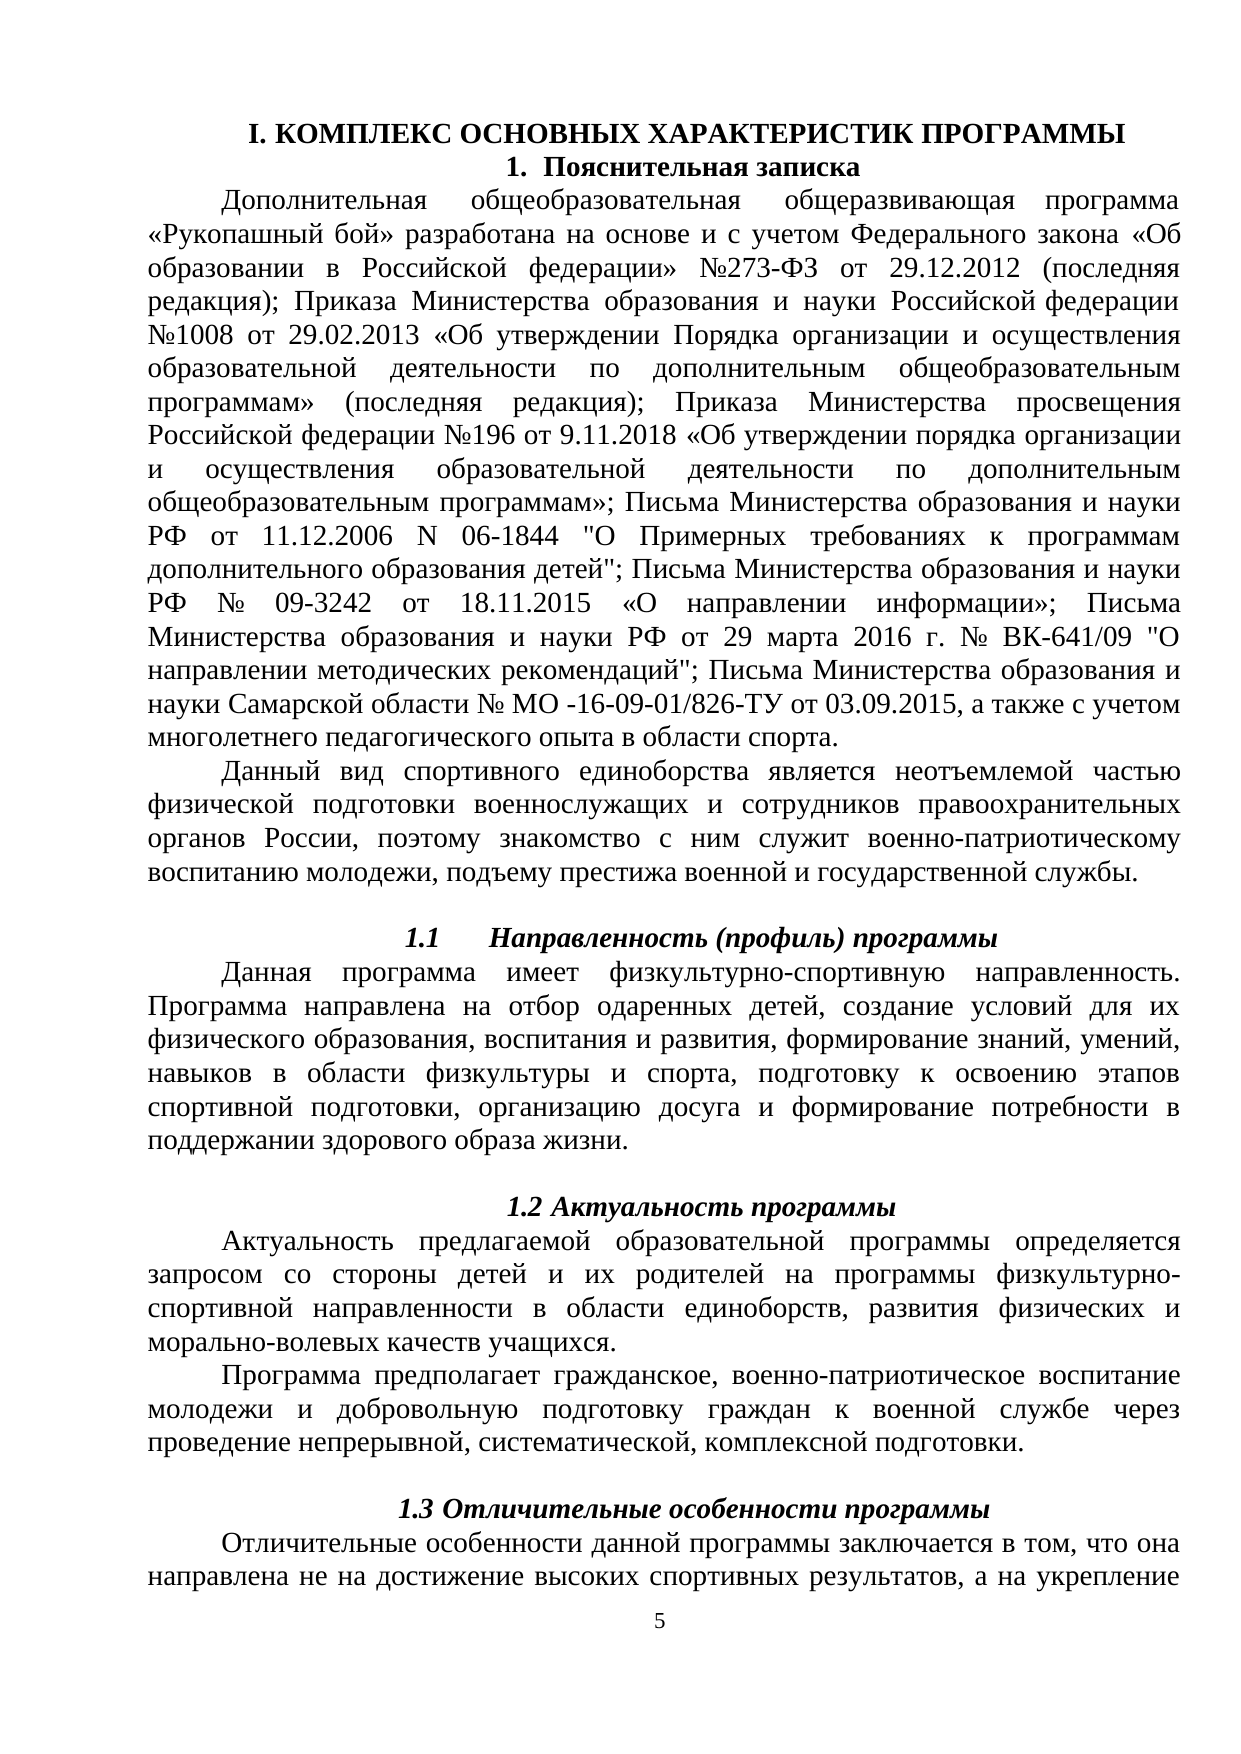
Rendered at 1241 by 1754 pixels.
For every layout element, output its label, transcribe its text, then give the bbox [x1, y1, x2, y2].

text Актуальность предлагаемой образовательной программы определяется запросом со стороны детей и их родителей на программы физкультурно- спортивной направленности в области единоборств, развития физических и морально-волевых качеств учащихся. [147, 1223, 1181, 1357]
text №1008 от 29.02.2013 «Об утверждении Порядка организации и осуществления образовательной деятельности по дополнительным общеобразовательным программам» (последняя редакция); Приказа Министерства просвещения Российской федерации №196 от 9.11.2018 «Об утверждении порядка организации и осуществления образовательной деятельности по дополнительным общеобразовательным программам»; Письма Министерства образования и науки РФ от 11.12.2006 N 06-1844 "О Примерных требованиях к программам дополнительного образования детей"; Письма Министерства образования и науки РФ № 09-3242 от 18.11.2015 «О направлении информации»; Письма Министерства образования и науки РФ от 29 марта 2016 г. № ВК-641/09 "О направлении методических рекомендаций"; Письма Министерства образования и науки Самарской области № МО -16-09-01/826-ТУ от 03.09.2015, а также с учетом многолетнего педагогического опыта в области спорта. [147, 317, 1181, 753]
subtitle Отличительные особенности программы [398, 1492, 1194, 1525]
subtitle Пояснительная записка [505, 150, 1194, 183]
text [147, 1525, 1181, 1592]
text Данный вид спортивного единоборства является неотъемлемой частью физической подготовки военнослужащих и сотрудников правоохранительных органов России, поэтому знакомство с ним служит военно-патриотическому воспитанию молодежи, подъему престижа военной и государственной службы. [147, 753, 1182, 887]
text «Рукопашный бой» разработана на основе и с учетом Федерального закона «Об образовании в Российской федерации» №273-ФЗ от 29.12.2012 (последняя редакция); Приказа Министерства образования и науки Российской федерации [147, 216, 1181, 317]
text Дополнительная общеобразовательная общеразвивающая программа [221, 183, 1194, 216]
text Данная программа имеет физкультурно-спортивную направленность. Программа направлена на отбор одаренных детей, создание условий для их физического образования, воспитания и развития, формирование знаний, умений, навыков в области физкультуры и спорта, подготовку к освоению этапов спортивной подготовки, организацию досуга и формирование потребности в поддержании здорового образа жизни. [147, 954, 1181, 1156]
subtitle Актуальность программы [507, 1190, 1194, 1223]
subtitle КОМПЛЕКС ОСНОВНЫХ ХАРАКТЕРИСТИК ПРОГРАММЫ [248, 116, 1194, 150]
text Программа предполагает гражданское, военно-патриотическое воспитание молодежи и добровольную подготовку граждан к военной службе через проведение непрерывной, систематической, комплексной подготовки. [147, 1357, 1181, 1458]
subtitle Направленность (профиль) программы [404, 921, 1194, 954]
